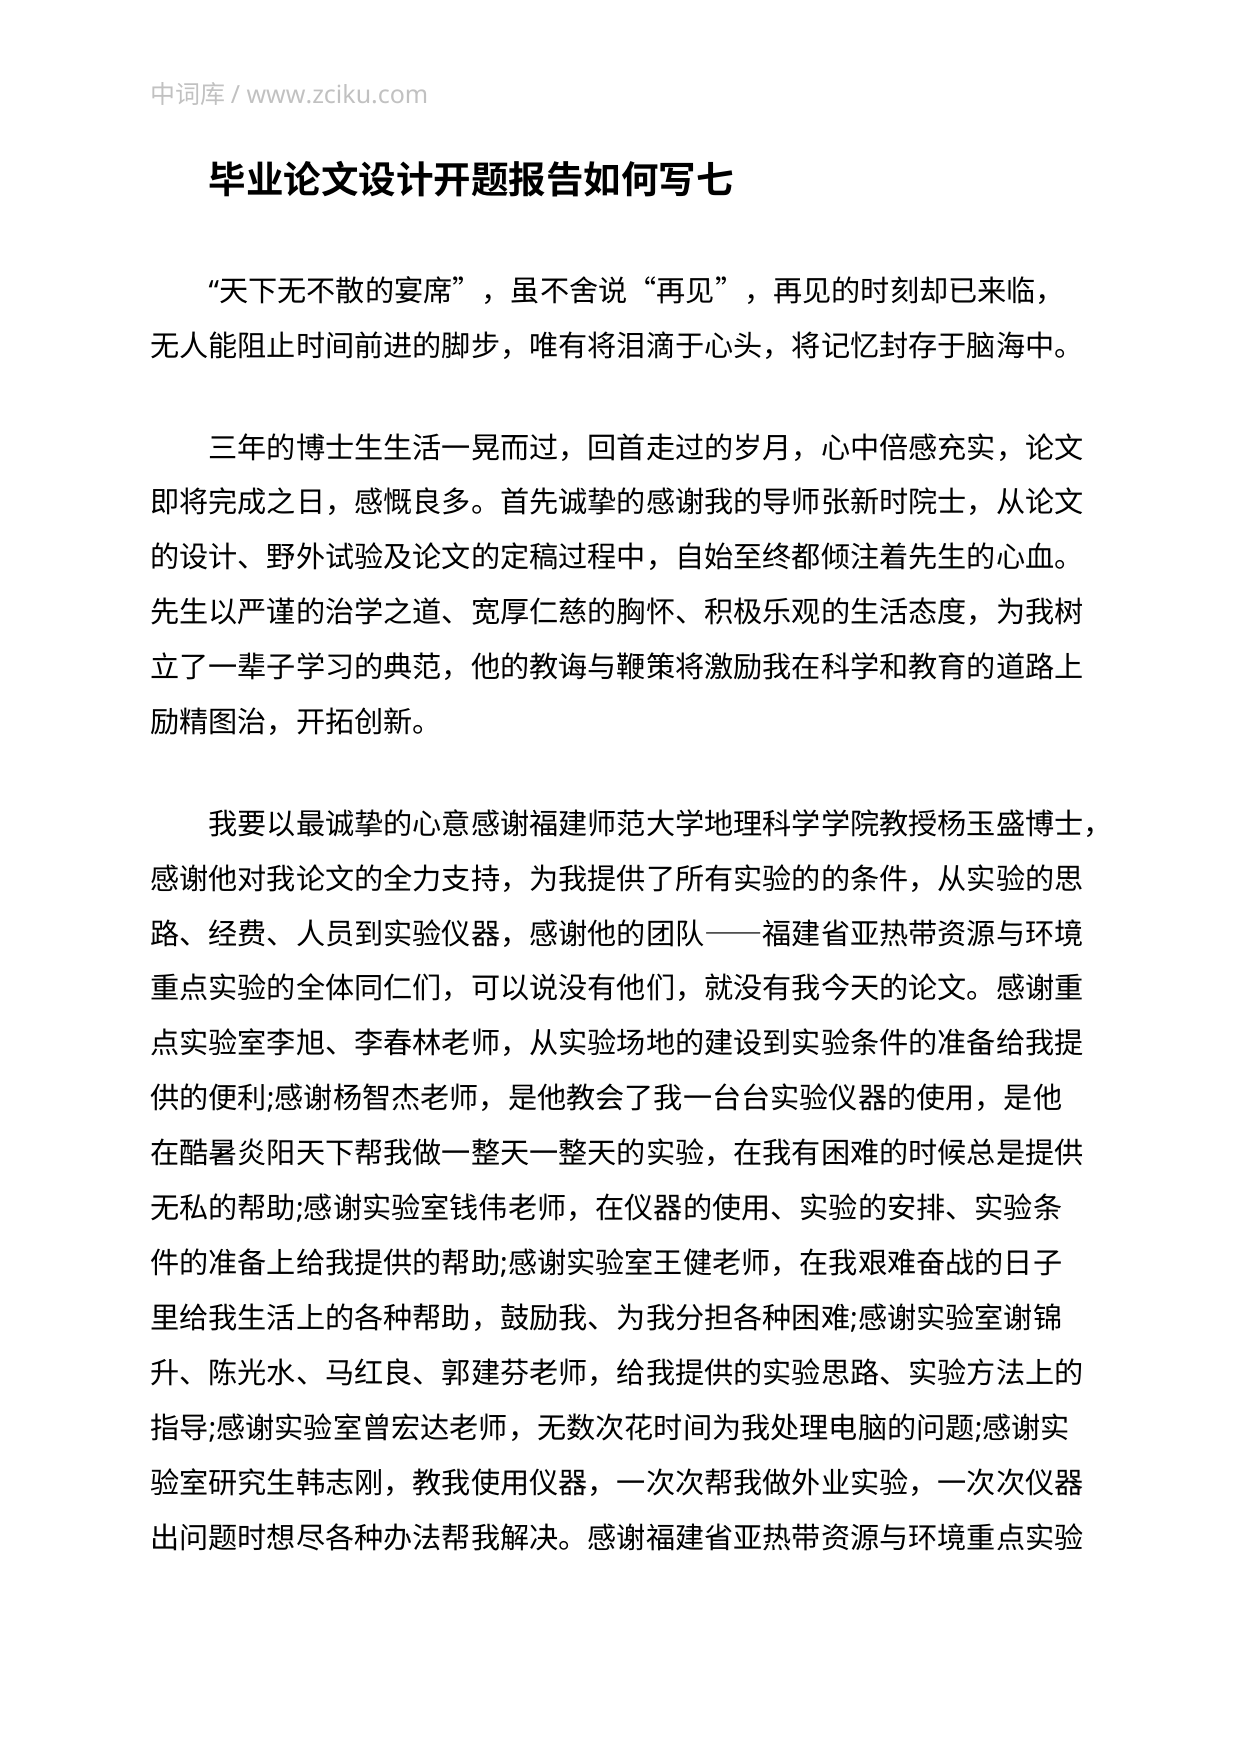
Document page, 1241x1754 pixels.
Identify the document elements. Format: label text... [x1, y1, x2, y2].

text “天下无不散的宴席”，虽不舍说“再见”，再见的时刻却已来临，无人能阻止时间前进的脚步，唯有将泪滴于心头，将记忆封存于脑海中。 [150, 267, 1090, 365]
text 毕业论文设计开题报告如何写七 [150, 150, 1090, 204]
text 三年的博士生生活一晃而过，回首走过的岁月，心中倍感充实，论文即将完成之日，感慨良多。首先诚挚的感谢我的导师张新时院士，从论文的设计、野外试验及论文的定稿过程中，自始至终都倾注着先生的心血。先生以严谨的治学之道、宽厚仁慈的胸怀、积极乐观的生活态度，为我树立了一辈子学习的典范，他的教诲与鞭策将激励我在科学和教育的道路上励精图治，开拓创新。 [150, 424, 1090, 741]
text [150, 800, 1090, 1557]
